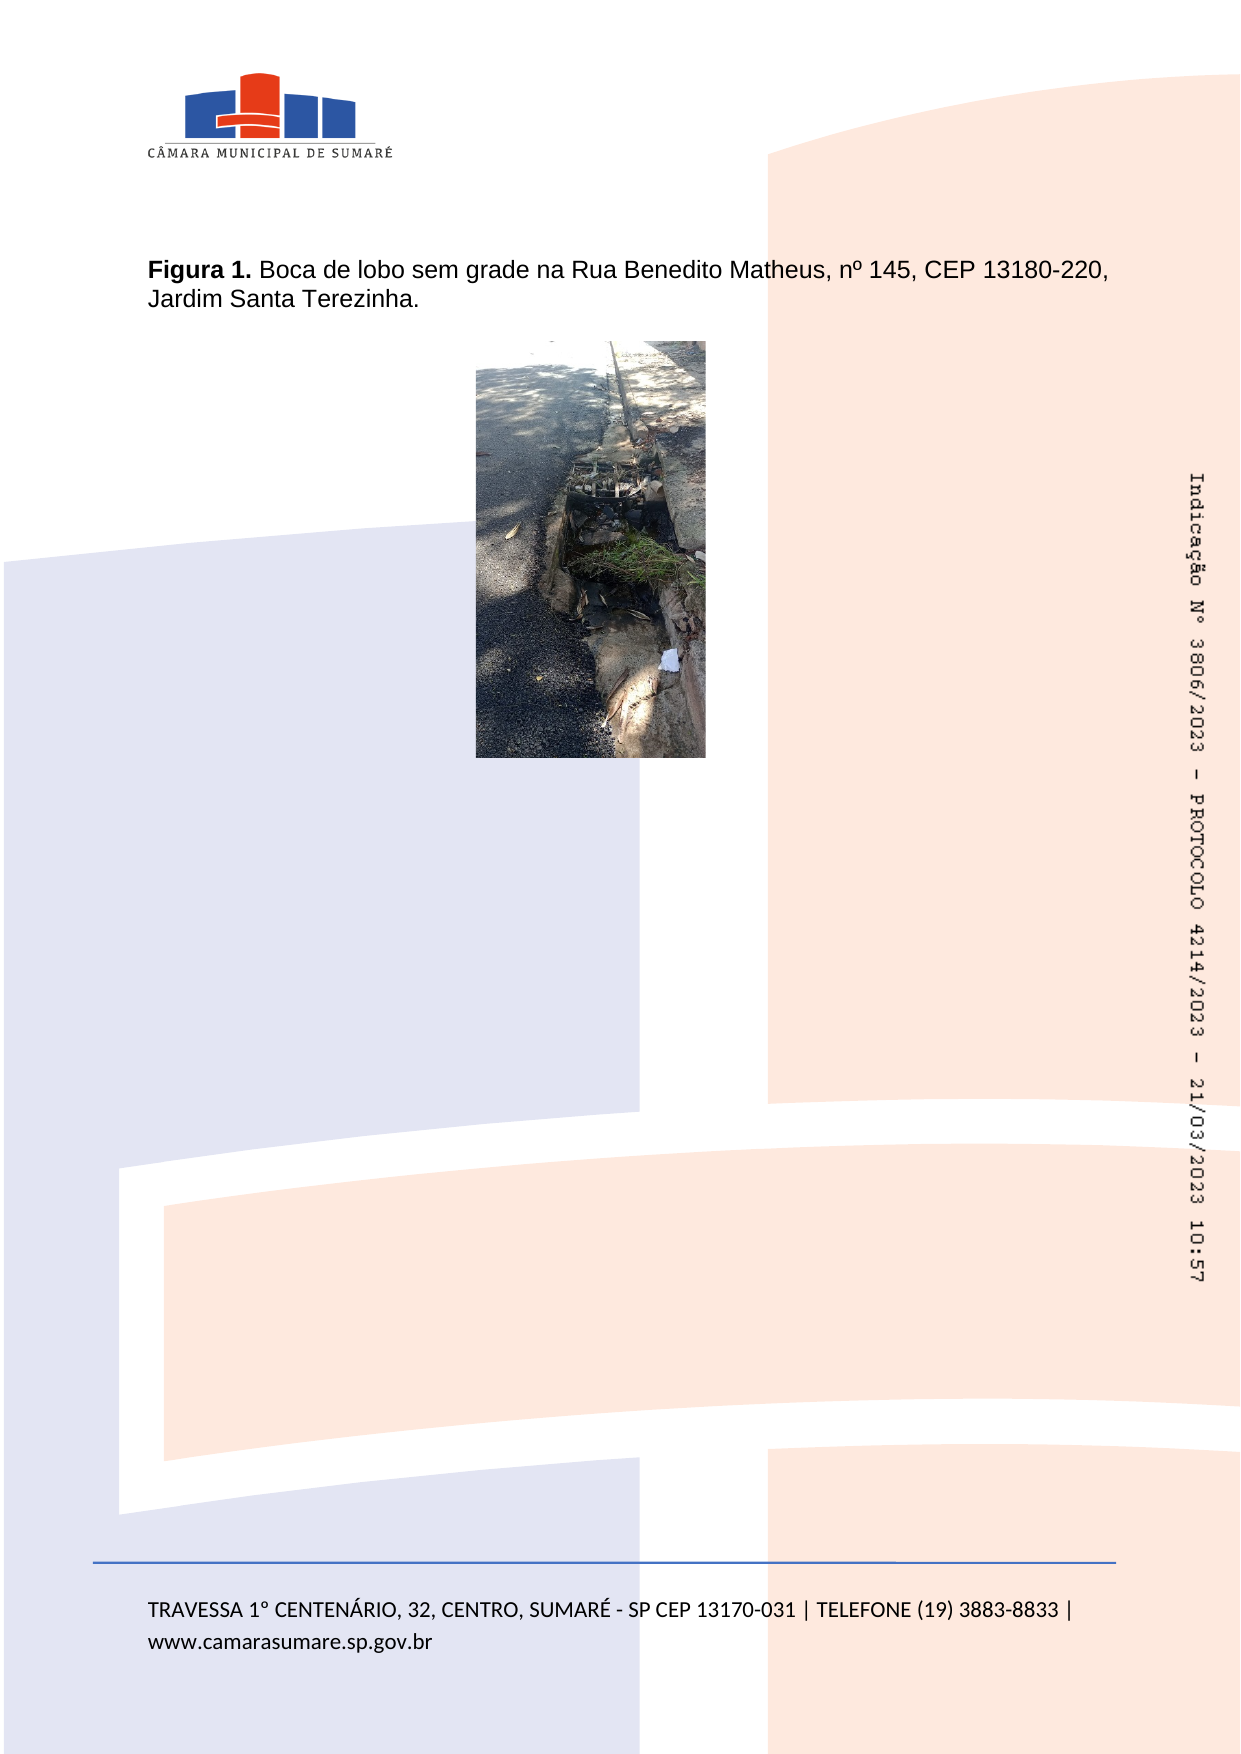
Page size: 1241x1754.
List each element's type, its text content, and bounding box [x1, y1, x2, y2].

text Figura 1. Boca de lobo sem grade na Rua Benedito Matheus, nº 145, CEP 13180-220, Jardim Santa Terezinha. [148, 255, 1152, 313]
picture [147, 73, 394, 160]
picture [474, 341, 706, 754]
picture [1164, 468, 1228, 1286]
